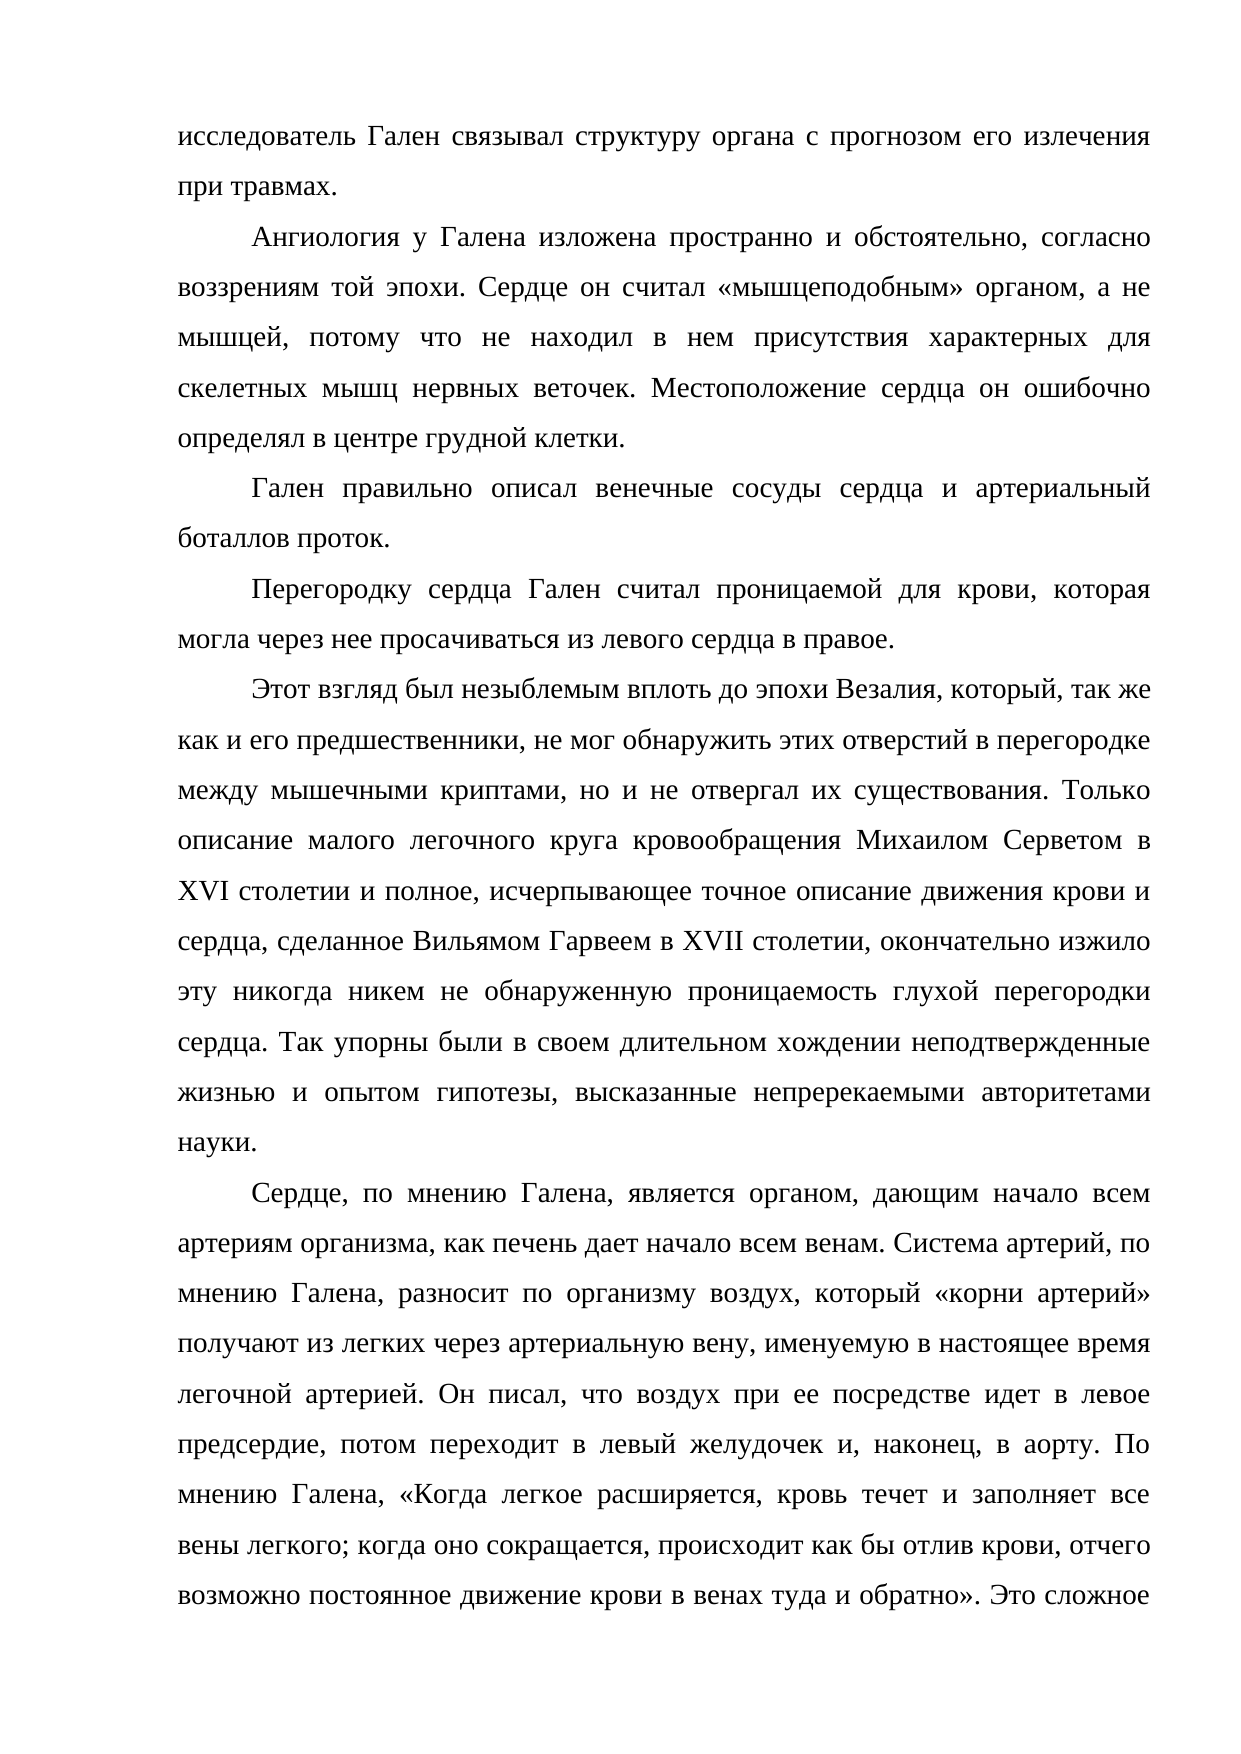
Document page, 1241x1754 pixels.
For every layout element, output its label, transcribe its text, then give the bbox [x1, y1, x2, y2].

text Перегородку сердца Гален считал проницаемой для крови, которая могла через нее просачиваться из левого сердца в правое. [177, 571, 1152, 655]
text Ангиология у Галена изложена пространно и обстоятельно, согласно воззрениям той эпохи. Сердце он считал «мышцеподобным» органом, а не мышцей, потому что не находил в нем присутствия характерных для скелетных мышц нервных веточек. Местоположение сердца он ошибочно определял в центре грудной клетки. [177, 219, 1152, 453]
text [177, 118, 1152, 202]
text Гален правильно описал венечные сосуды сердца и артериальный боталлов проток. [177, 470, 1152, 554]
text Этот взгляд был незыблемым вплоть до эпохи Везалия, который, так же как и его предшественники, не мог обнаружить этих отверстий в перегородке между мышечными криптами, но и не отвергал их существования. Только описание малого легочного круга кровообращения Михаилом Серветом в XVI столетии и полное, исчерпывающее точное описание движения крови и сердца, сделанное Вильямом Гарвеем в XVII столетии, окончательно изжило эту никогда никем не обнаруженную проницаемость глухой перегородки сердца. Так упорны были в своем длительном хождении неподтвержденные жизнью и опытом гипотезы, высказанные непререкаемыми авторитетами науки. [177, 672, 1152, 1158]
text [177, 1175, 1152, 1611]
